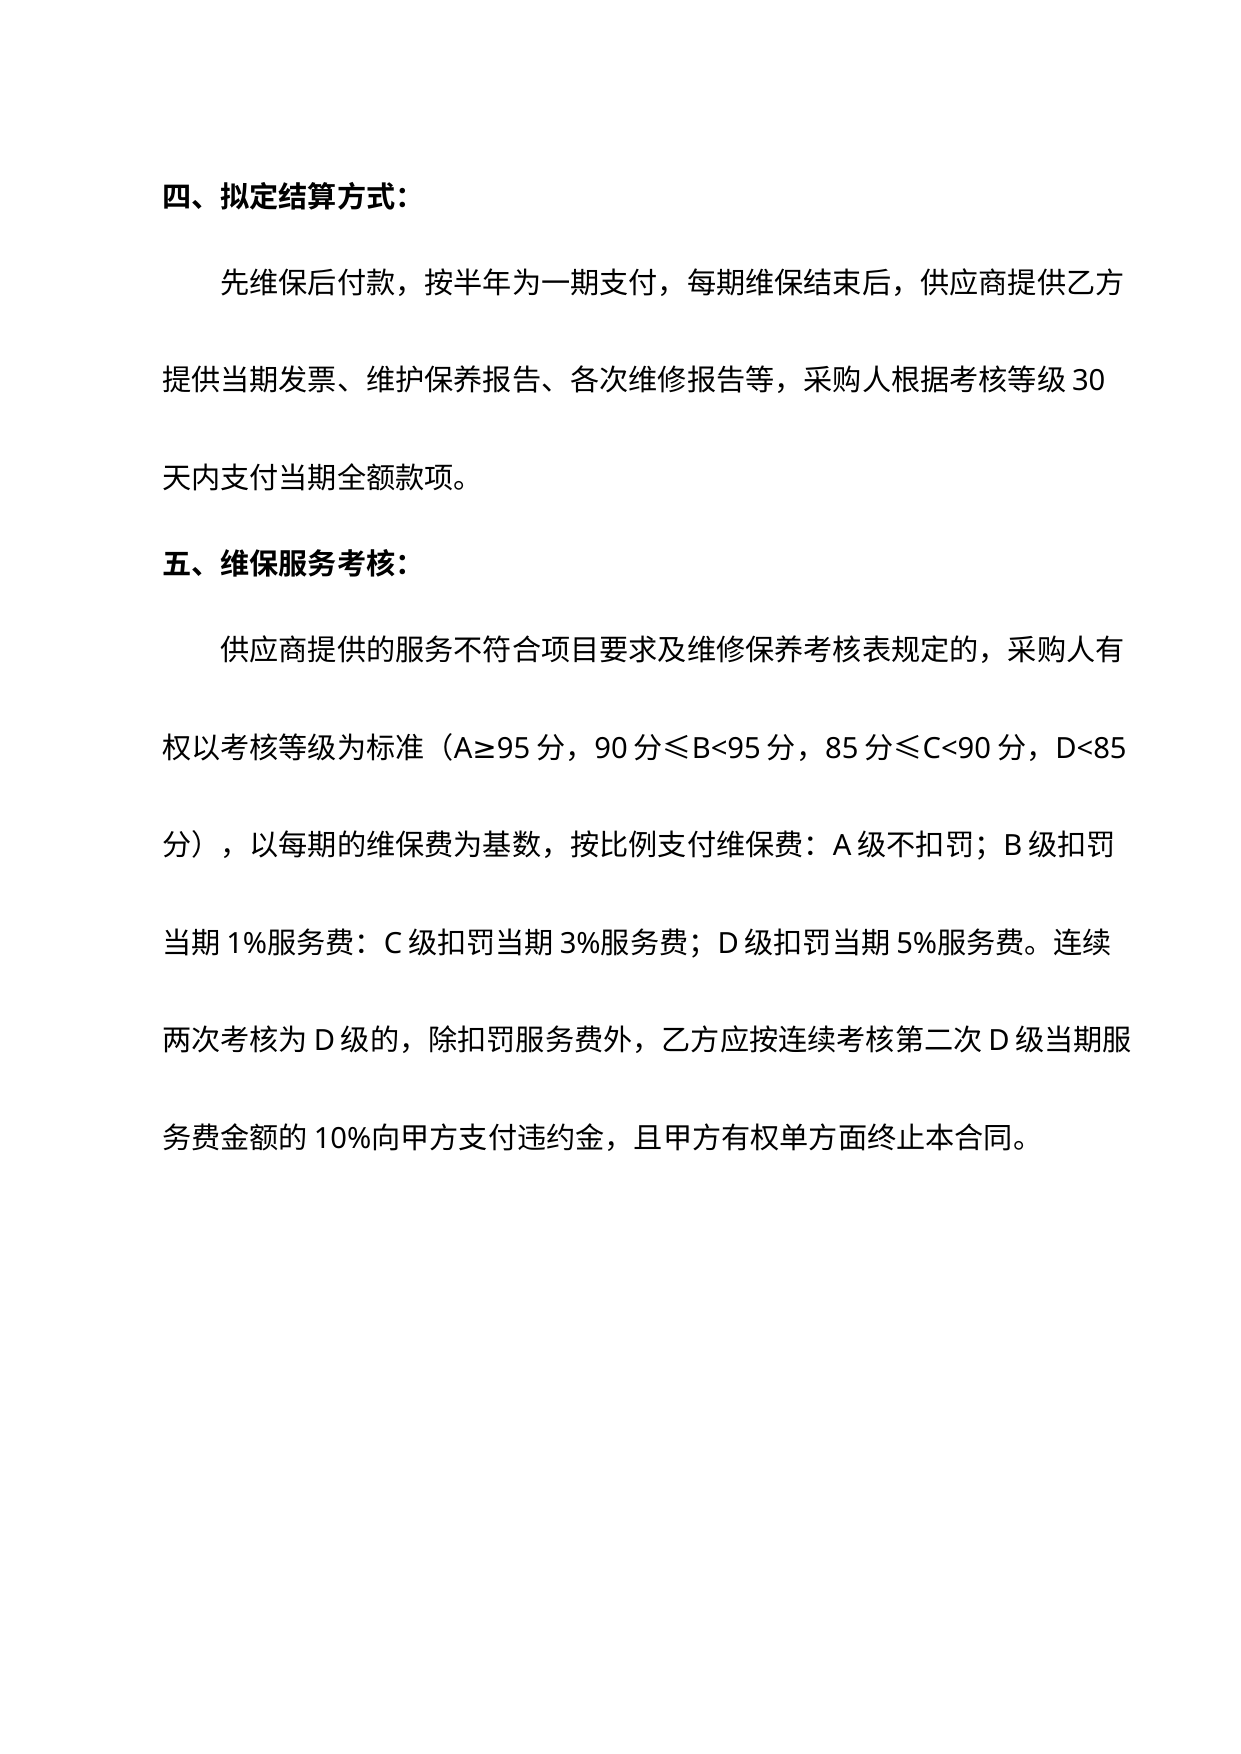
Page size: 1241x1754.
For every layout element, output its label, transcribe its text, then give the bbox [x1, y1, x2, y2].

text 先维保后付款，按半年为一期支付，每期维保结束后，供应商提供乙方提供当期发票、维护保养报告、各次维修报告等，采购人根据考核等级30天内支付当期全额款项。 [162, 248, 1137, 508]
text 供应商提供的服务不符合项目要求及维修保养考核表规定的，采购人有权以考核等级为标准（A≥95分，90分≤B<95分，85分≤C<90分，D<85分），以每期的维保费为基数，按比例支付维保费：A级不扣罚；B级扣罚当期1%服务费：C级扣罚当期3%服务费；D级扣罚当期5%服务费。连续两次考核为D级的，除扣罚服务费外，乙方应按连续考核第二次D级当期服务费金额的10%向甲方支付违约金，且甲方有权单方面终止本合同。 [162, 615, 1137, 1168]
text 五、维保服务考核： [118, 529, 1137, 594]
text 四、拟定结算方式： [162, 162, 1137, 227]
